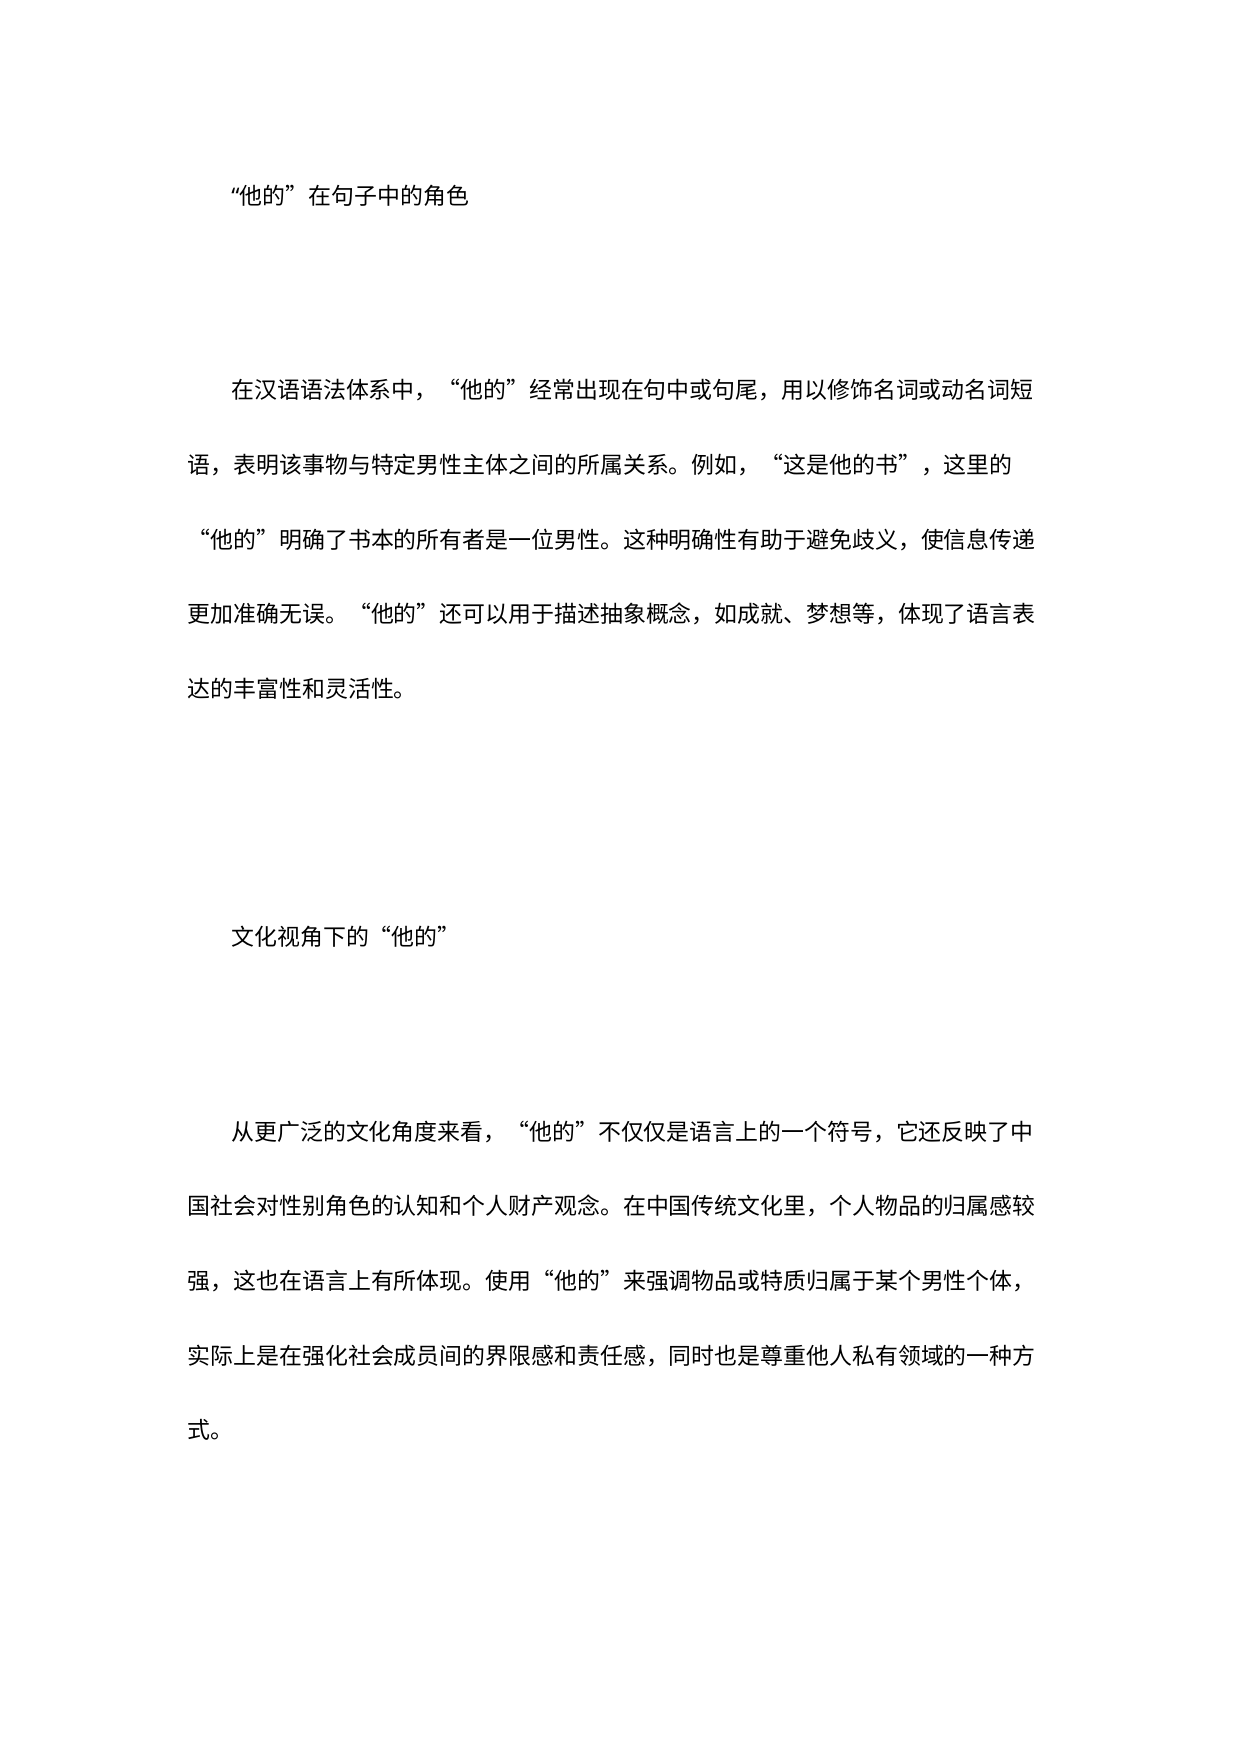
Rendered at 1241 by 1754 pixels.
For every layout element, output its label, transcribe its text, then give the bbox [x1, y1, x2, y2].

text “他的”在句子中的角色 [187, 162, 1053, 227]
text 文化视角下的“他的” [187, 903, 1053, 968]
text 在汉语语法体系中，“他的”经常出现在句中或句尾，用以修饰名词或动名词短语，表明该事物与特定男性主体之间的所属关系。例如，“这是他的书”，这里的“他的”明确了书本的所有者是一位男性。这种明确性有助于避免歧义，使信息传递更加准确无误。“他的”还可以用于描述抽象概念，如成就、梦想等，体现了语言表达的丰富性和灵活性。 [187, 356, 1053, 720]
text 从更广泛的文化角度来看，“他的”不仅仅是语言上的一个符号，它还反映了中国社会对性别角色的认知和个人财产观念。在中国传统文化里，个人物品的归属感较强，这也在语言上有所体现。使用“他的”来强调物品或特质归属于某个男性个体，实际上是在强化社会成员间的界限感和责任感，同时也是尊重他人私有领域的一种方式。 [187, 1098, 1053, 1461]
